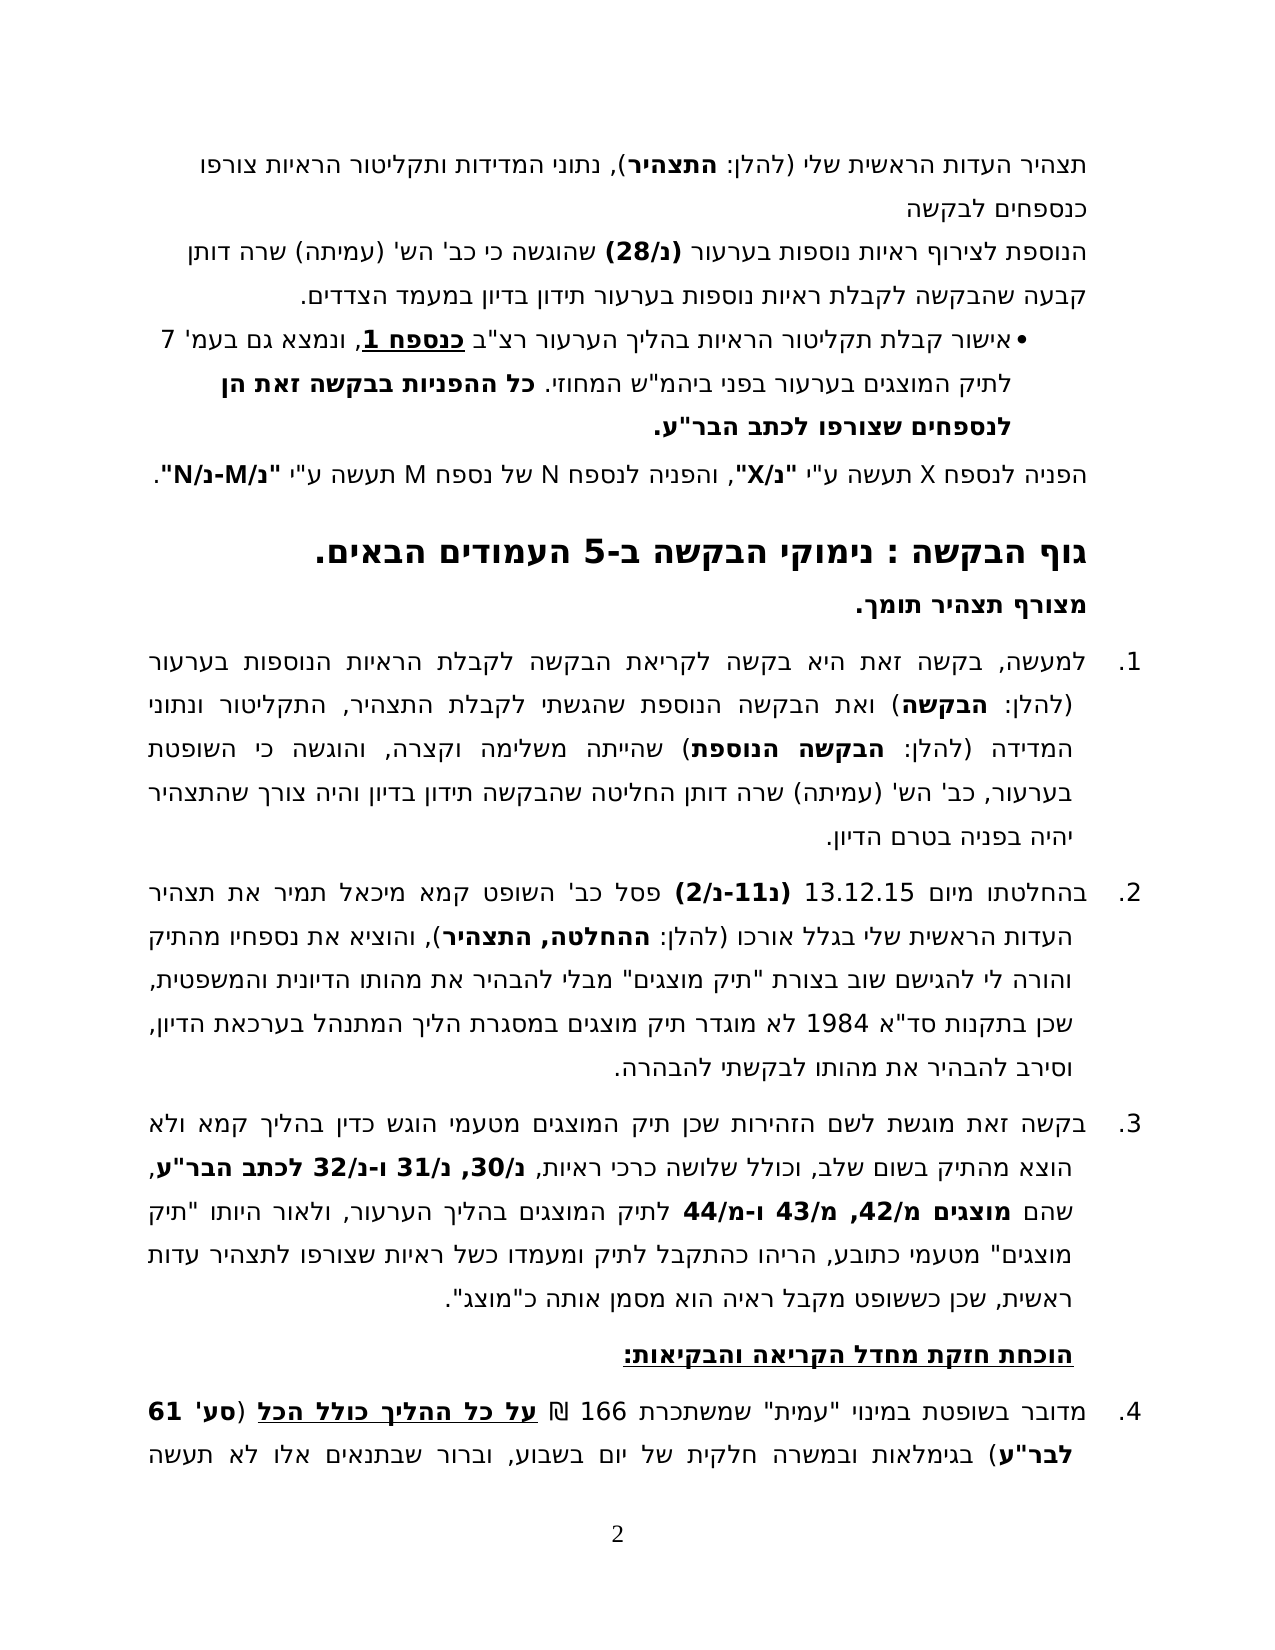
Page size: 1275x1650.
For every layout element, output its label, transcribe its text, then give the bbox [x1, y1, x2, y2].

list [148, 1397, 1118, 1470]
list בהחלטתו מיום 13.12.15 (נ11-נ/2) פסל כב' השופט קמא מיכאל תמיר את תצהיר העדות הראשית שלי בגלל אורכו (להלן: ההחלטה, התצהיר), והוציא את נספחיו מהתיק והורה לי להגישם שוב בצורת "תיק מוצגים" מבלי להבהיר את מהותו הדיונית והמשפטית, שכן בתקנות סד"א 1984 לא מוגדר תיק מוצגים במסגרת הליך המתנהל בערכאת הדיון, וסירב להבהיר את מהותו לבקשתי להבהרה. [148, 878, 1118, 1082]
list בקשה זאת מוגשת לשם הזהירות שכן תיק המוצגים מטעמי הוגש כדין בהליך קמא ולא הוצא מהתיק בשום שלב, וכולל שלושה כרכי ראיות, נ/30, נ/31 ו-נ/32 לכתב הבר"ע, שהם מוצגים מ/42, מ/43 ו-מ/44 לתיק המוצגים בהליך הערעור, ולאור היותו "תיק מוצגים" מטעמי כתובע, הריהו כהתקבל לתיק ומעמדו כשל ראיות שצורפו לתצהיר עדות ראשית, שכן כששופט מקבל ראיה הוא מסמן אותה כ"מוצג". [148, 1109, 1118, 1313]
list הוכחת חזקת מחדל הקריאה והבקיאות: [148, 1341, 1073, 1370]
text הנוספת לצירוף ראיות נוספות בערעור (נ/28) שהוגשה כי כב' הש' (עמיתה) שרה דותן קבעה שהבקשה לקבלת ראיות נוספות בערעור תידון בדיון במעמד הצדדים. [148, 237, 1087, 310]
text תצהיר העדות הראשית שלי (להלן: התצהיר), נתוני המדידות ותקליטור הראיות צורפו כנספחים לבקשה [148, 150, 1087, 223]
text גוף הבקשה : נימוקי הבקשה ב-5 העמודים הבאים. [148, 532, 1087, 571]
list אישור קבלת תקליטור הראיות בהליך הערעור רצ"ב כנספח 1, ונמצא גם בעמ' 7 לתיק המוצגים בערעור בפני ביהמ"ש המחוזי. כל ההפניות בבקשה זאת הן לנספחים שצורפו לכתב הבר"ע. [148, 325, 1018, 442]
text הפניה לנספח X תעשה ע"י "נ/X", והפניה לנספח N של נספח M תעשה ע"י "נ/M-נ/N". [148, 456, 1087, 490]
list למעשה, בקשה זאת היא בקשה לקריאת הבקשה לקבלת הראיות הנוספות בערעור (להלן: הבקשה) ואת הבקשה הנוספת שהגשתי לקבלת התצהיר, התקליטור ונתוני המדידה (להלן: הבקשה הנוספת) שהייתה משלימה וקצרה, והוגשה כי השופטת בערעור, כב' הש' (עמיתה) שרה דותן החליטה שהבקשה תידון בדיון והיה צורך שהתצהיר יהיה בפניה בטרם הדיון. [148, 647, 1118, 851]
text מצורף תצהיר תומך. [148, 591, 1087, 620]
